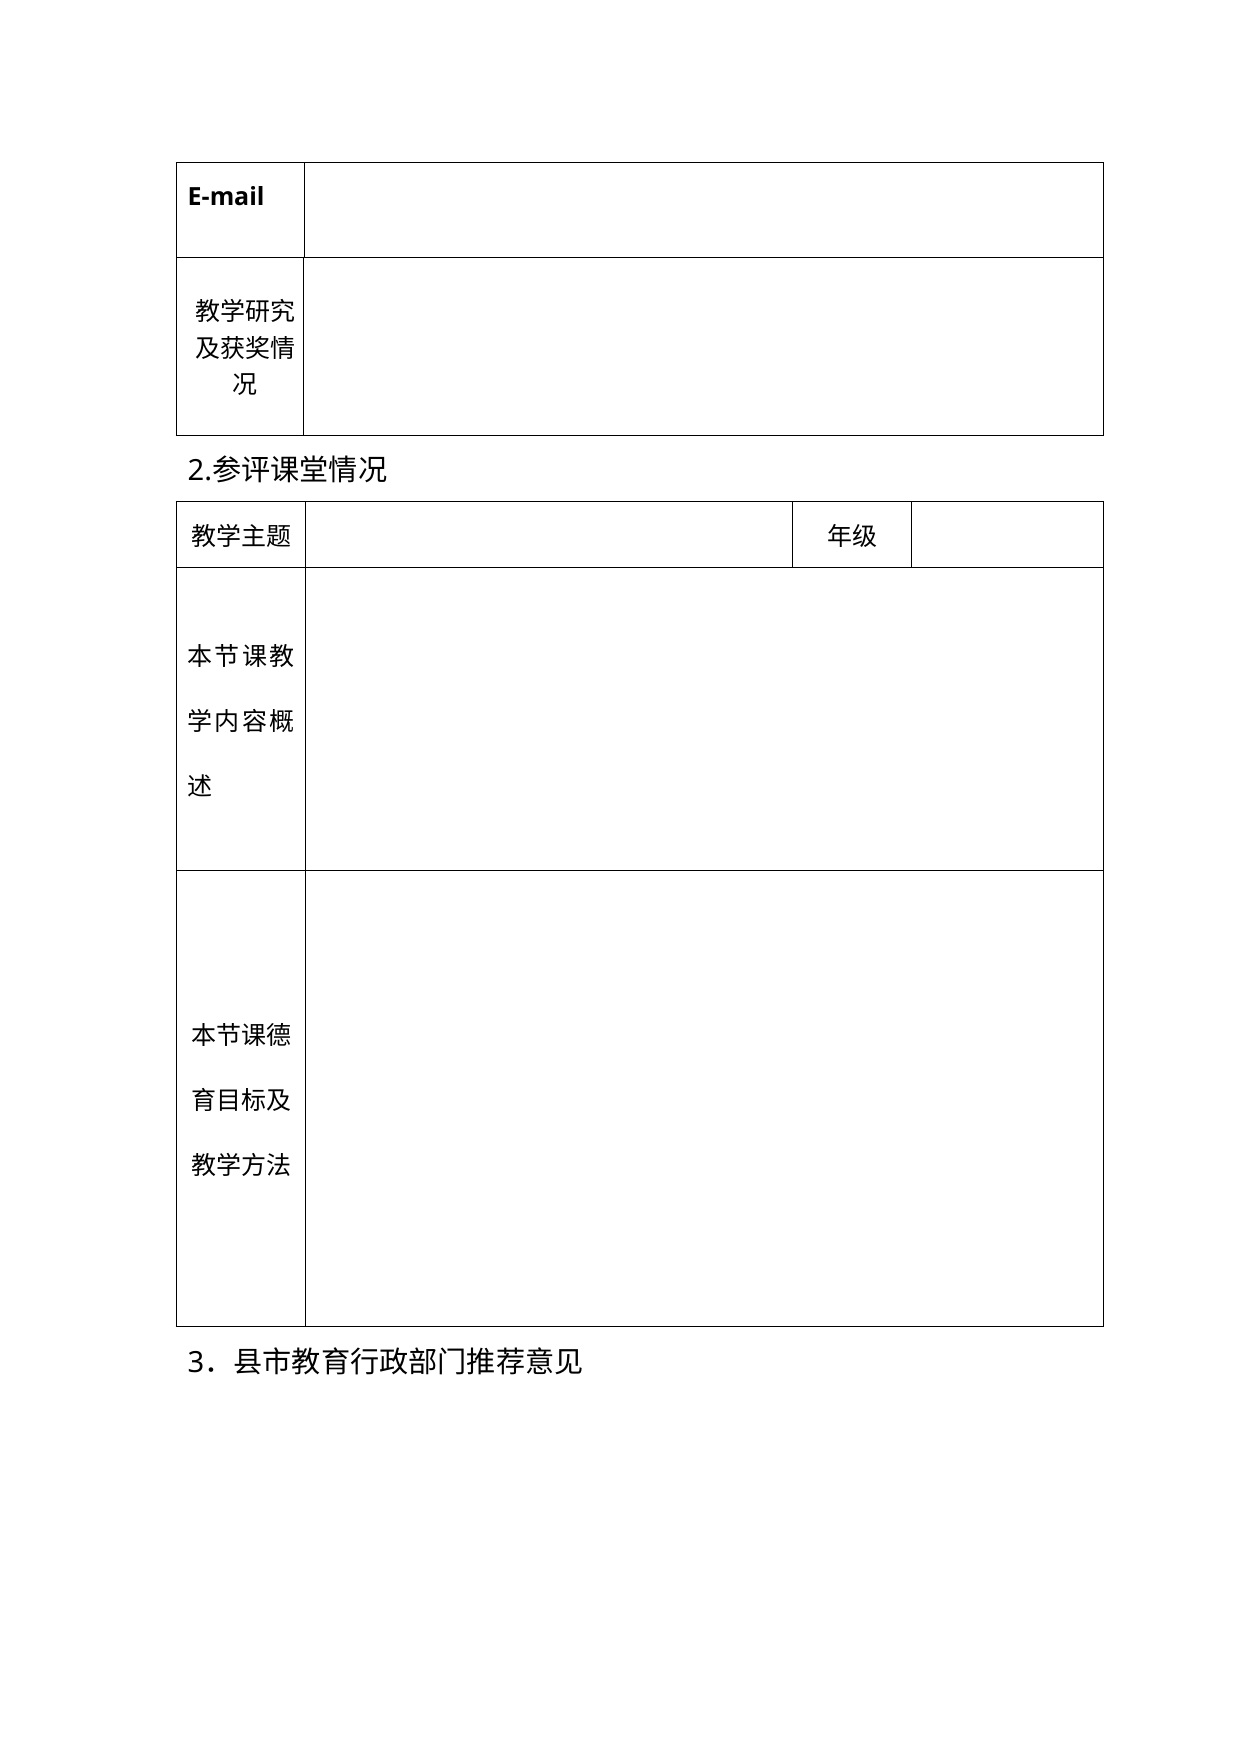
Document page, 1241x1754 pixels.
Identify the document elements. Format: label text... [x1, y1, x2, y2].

table_cell [304, 258, 1103, 435]
table_header [912, 502, 1103, 567]
table_header 教学主题 [177, 502, 305, 567]
table_cell [306, 871, 1103, 1326]
table_cell 本节课德育目标及教学方法 [177, 871, 305, 1326]
table_cell 教学研究 及获奖情况 [177, 258, 303, 435]
text 2.参评课堂情况 [187, 436, 1053, 501]
table_cell [306, 568, 1103, 870]
table_cell E-mail [177, 163, 304, 257]
table_header [306, 502, 792, 567]
text 3．县市教育行政部门推荐意见 [187, 1327, 1125, 1392]
table_cell 本节课教学内容概述 [177, 568, 305, 870]
table_header 年级 [793, 502, 911, 567]
table_cell [305, 163, 1103, 257]
